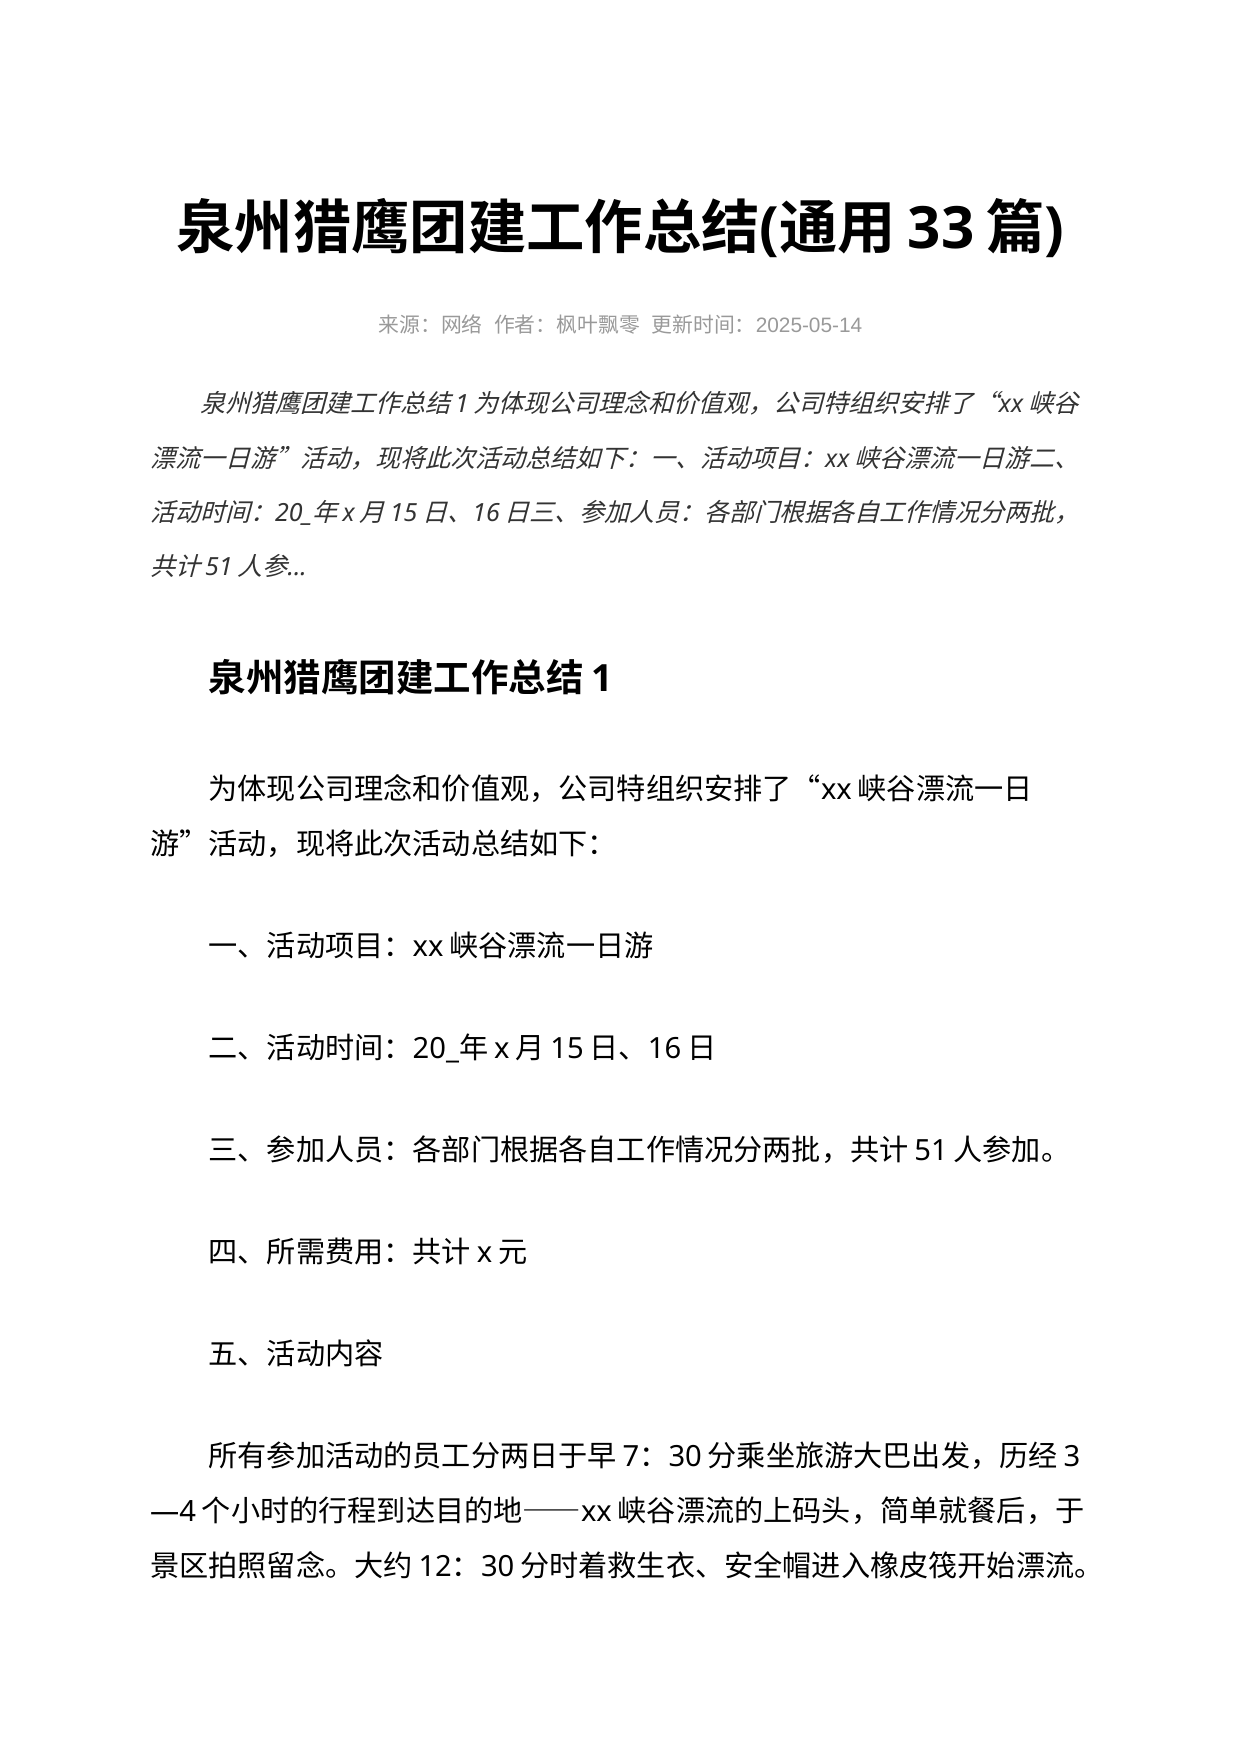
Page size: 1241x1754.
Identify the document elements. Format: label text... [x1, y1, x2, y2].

text 二、活动时间：20_年x月15日、16日 [150, 1024, 1090, 1067]
text 一、活动项目：xx峡谷漂流一日游 [150, 922, 1090, 965]
text 四、所需费用：共计x元 [150, 1228, 1090, 1271]
text 三、参加人员：各部门根据各自工作情况分两批，共计51人参加。 [150, 1126, 1090, 1169]
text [150, 1432, 1090, 1584]
subtitle 泉州猎鹰团建工作总结(通用33篇) [150, 181, 1090, 266]
text 五、活动内容 [150, 1330, 1090, 1373]
text 泉州猎鹰团建工作总结1 [150, 648, 1090, 703]
text 为体现公司理念和价值观，公司特组织安排了“xx峡谷漂流一日游”活动，现将此次活动总结如下： [150, 766, 1090, 863]
text 来源：网络 作者：枫叶飘零 更新时间：2025-05-14 [150, 313, 1090, 337]
text 泉州猎鹰团建工作总结1为体现公司理念和价值观，公司特组织安排了“xx峡谷漂流一日游”活动，现将此次活动总结如下：一、活动项目：xx峡谷漂流一日游二、活动时间：20_年x月15日、16日三、参加人员：各部门根据各自工作情况分两批，共计51人参... [150, 384, 1090, 583]
